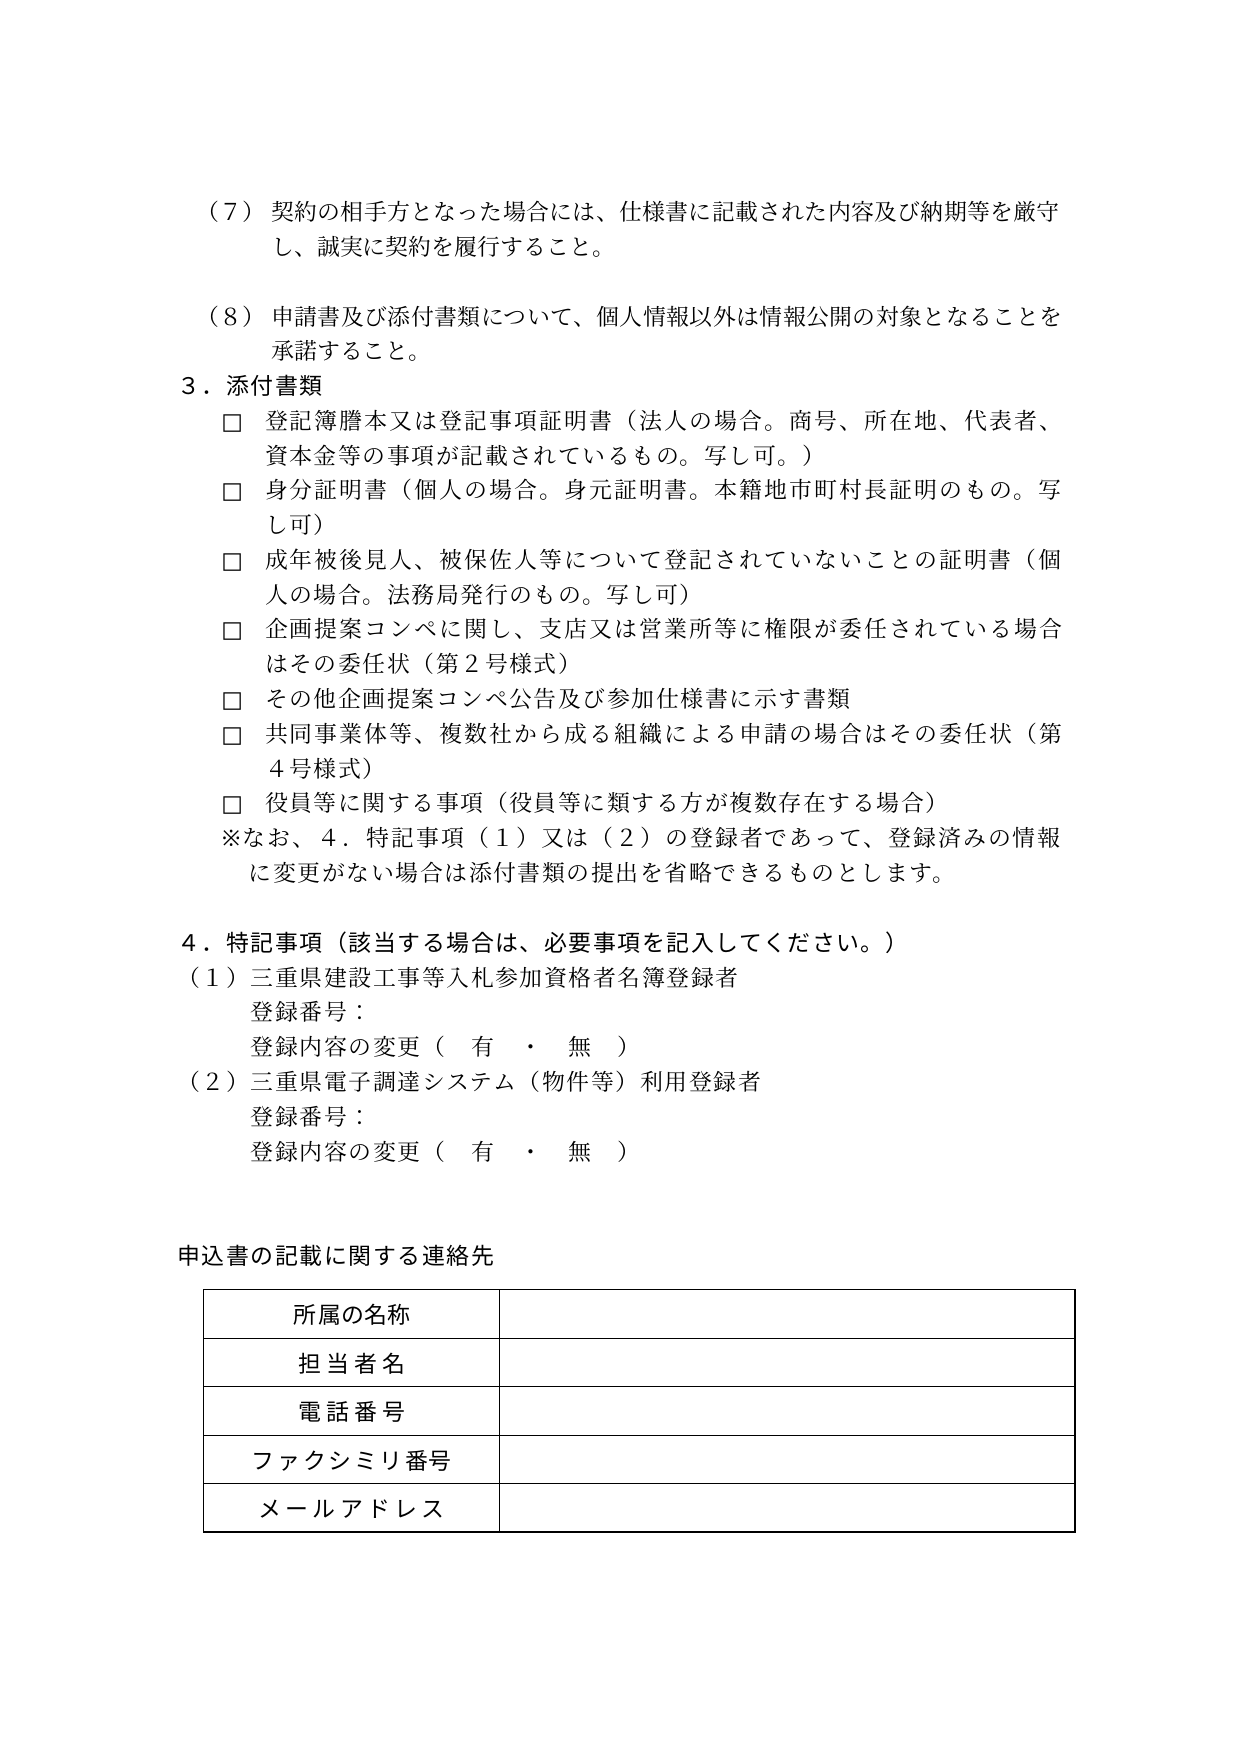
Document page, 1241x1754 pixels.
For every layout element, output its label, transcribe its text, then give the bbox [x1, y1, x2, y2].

text ※なお、４．特記事項（１）又は（２）の登録者であって、登録済みの情報に変更がない場合は添付書類の提出を省略できるものとします。 [222, 819, 1063, 889]
table_cell 電話番号 [204, 1387, 499, 1434]
text （１）三重県建設工事等入札参加資格者名簿登録者 [177, 959, 1063, 993]
table_header 所属の名称 [204, 1290, 499, 1338]
list 共同事業体等、複数社から成る組織による申請の場合はその委任状（第４号様式） [221, 715, 1063, 785]
list 登記簿謄本又は登記事項証明書（法人の場合。商号、所在地、代表者、資本金等の事項が記載されているもの。写し可。） [221, 402, 1063, 472]
list 役員等に関する事項（役員等に類する方が複数存在する場合） [221, 785, 1063, 819]
table_header [500, 1290, 1074, 1338]
text 登録番号： [177, 993, 1063, 1028]
table_cell [500, 1339, 1074, 1386]
table_cell メールアドレス [204, 1484, 499, 1531]
text 登録内容の変更（ 有 ・ 無 ） [177, 1133, 1063, 1167]
list 成年被後見人、被保佐人等について登記されていないことの証明書（個人の場合。法務局発行のもの。写し可） [221, 541, 1063, 611]
list 申請書及び添付書類について、個人情報以外は情報公開の対象となることを承諾すること。 [196, 298, 1063, 367]
table_cell [500, 1387, 1074, 1434]
list 身分証明書（個人の場合。身元証明書。本籍地市町村長証明のもの。写し可） [221, 472, 1063, 541]
list 企画提案コンペに関し、支店又は営業所等に権限が委任されている場合はその委任状（第２号様式） [221, 611, 1063, 680]
table_cell 担当者名 [204, 1339, 499, 1386]
text ３．添付書類 [177, 367, 1063, 402]
text 申込書の記載に関する連絡先 [177, 1237, 1063, 1272]
table_cell ファクシミリ番号 [204, 1436, 499, 1483]
text ４．特記事項（該当する場合は、必要事項を記入してください。） [177, 924, 1063, 959]
text （２）三重県電子調達システム（物件等）利用登録者 [177, 1063, 1063, 1098]
text 登録番号： [177, 1098, 1063, 1133]
list その他企画提案コンペ公告及び参加仕様書に示す書類 [221, 680, 1063, 715]
table_cell [500, 1484, 1074, 1531]
table_cell [500, 1436, 1074, 1483]
text 登録内容の変更（ 有 ・ 無 ） [177, 1028, 1063, 1063]
list 契約の相手方となった場合には、仕様書に記載された内容及び納期等を厳守し、誠実に契約を履行すること。 [196, 193, 1063, 263]
